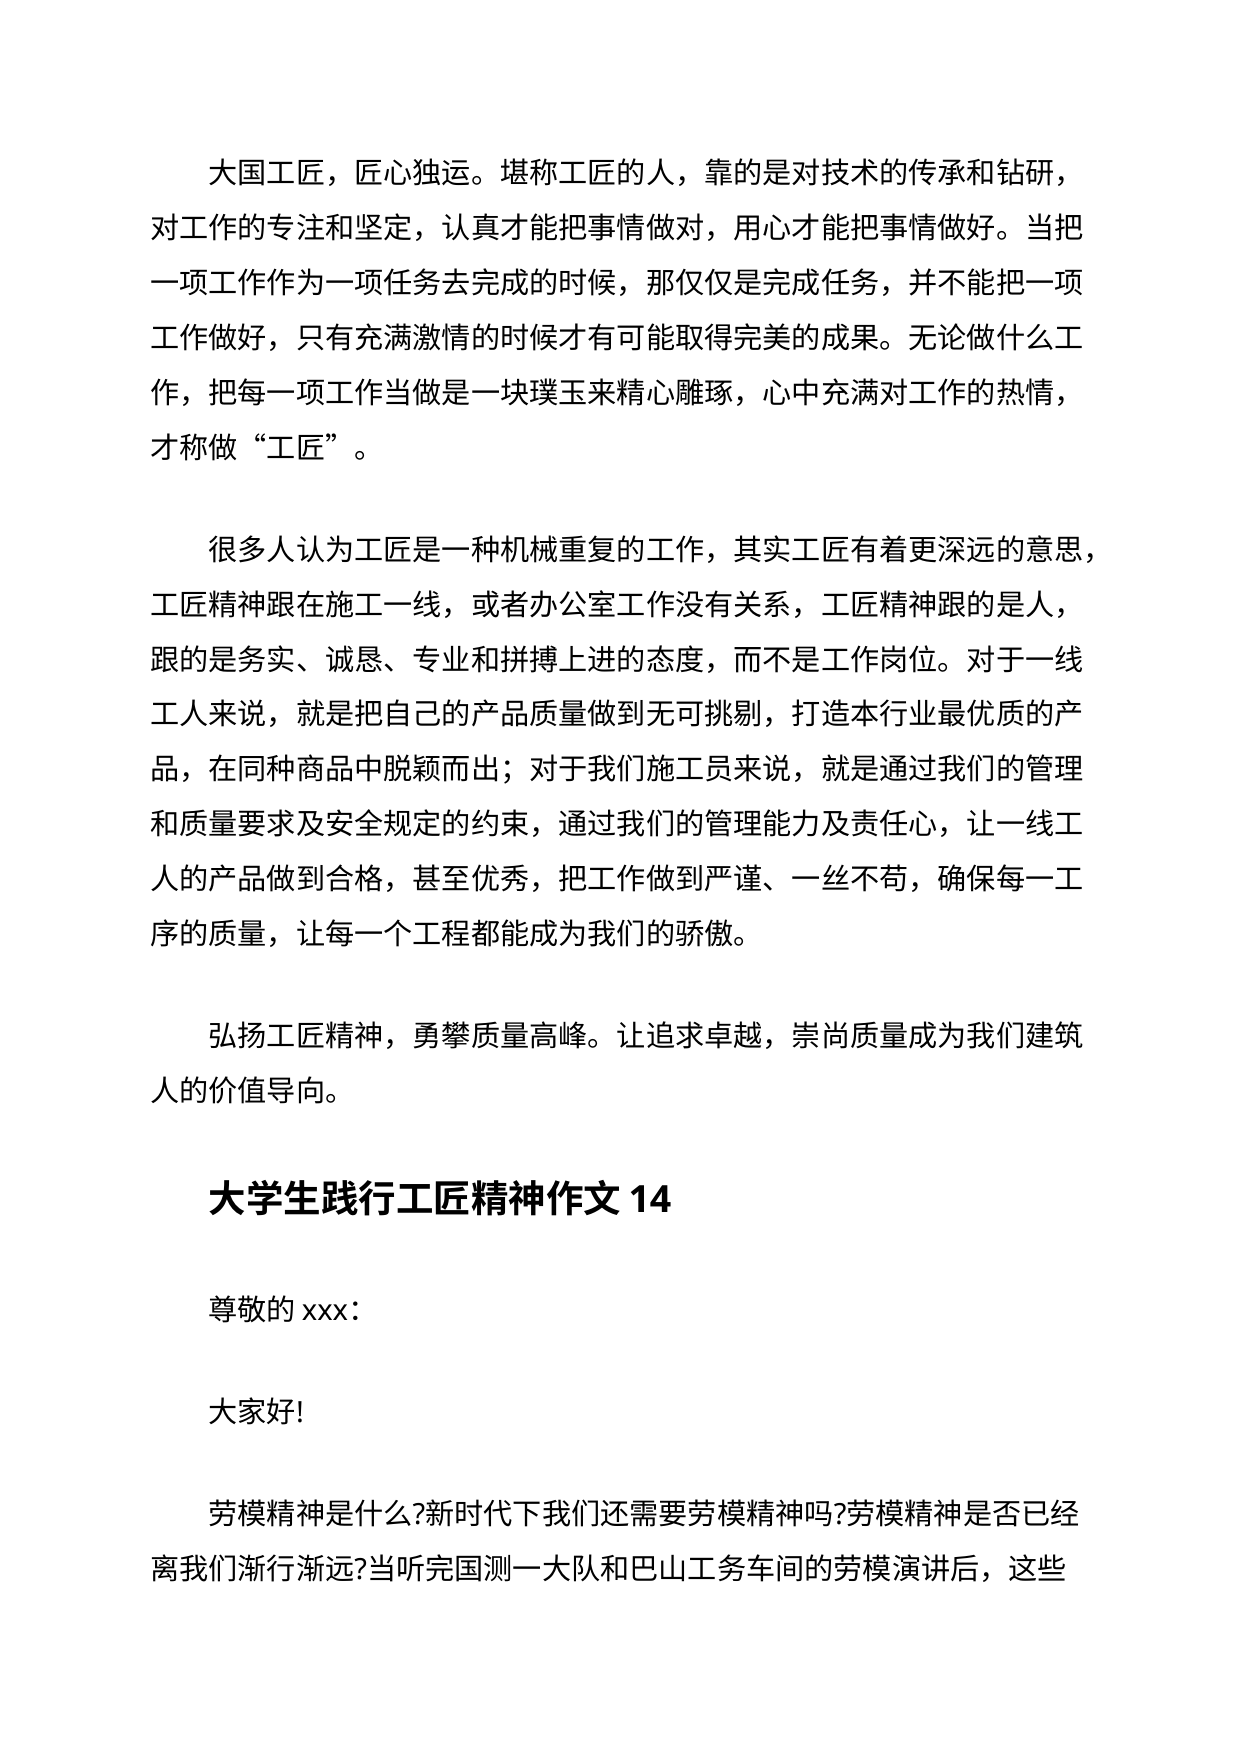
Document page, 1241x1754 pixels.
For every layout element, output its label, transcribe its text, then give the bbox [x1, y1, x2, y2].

text 大学生践行工匠精神作文14 [150, 1169, 1090, 1223]
text 弘扬工匠精神，勇攀质量高峰。让追求卓越，崇尚质量成为我们建筑人的价值导向。 [150, 1012, 1090, 1109]
text 大家好! [150, 1388, 1090, 1431]
text 大国工匠，匠心独运。堪称工匠的人，靠的是对技术的传承和钻研，对工作的专注和坚定，认真才能把事情做对，用心才能把事情做好。当把一项工作作为一项任务去完成的时候，那仅仅是完成任务，并不能把一项工作做好，只有充满激情的时候才有可能取得完美的成果。无论做什么工作，把每一项工作当做是一块璞玉来精心雕琢，心中充满对工作的热情，才称做“工匠”。 [150, 150, 1090, 467]
text 很多人认为工匠是一种机械重复的工作，其实工匠有着更深远的意思，工匠精神跟在施工一线，或者办公室工作没有关系，工匠精神跟的是人，跟的是务实、诚恳、专业和拼搏上进的态度，而不是工作岗位。对于一线工人来说，就是把自己的产品质量做到无可挑剔，打造本行业最优质的产品，在同种商品中脱颖而出；对于我们施工员来说，就是通过我们的管理和质量要求及安全规定的约束，通过我们的管理能力及责任心，让一线工人的产品做到合格，甚至优秀，把工作做到严谨、一丝不苟，确保每一工序的质量，让每一个工程都能成为我们的骄傲。 [150, 526, 1090, 953]
text 尊敬的xxx： [150, 1287, 1090, 1329]
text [150, 1491, 1090, 1588]
